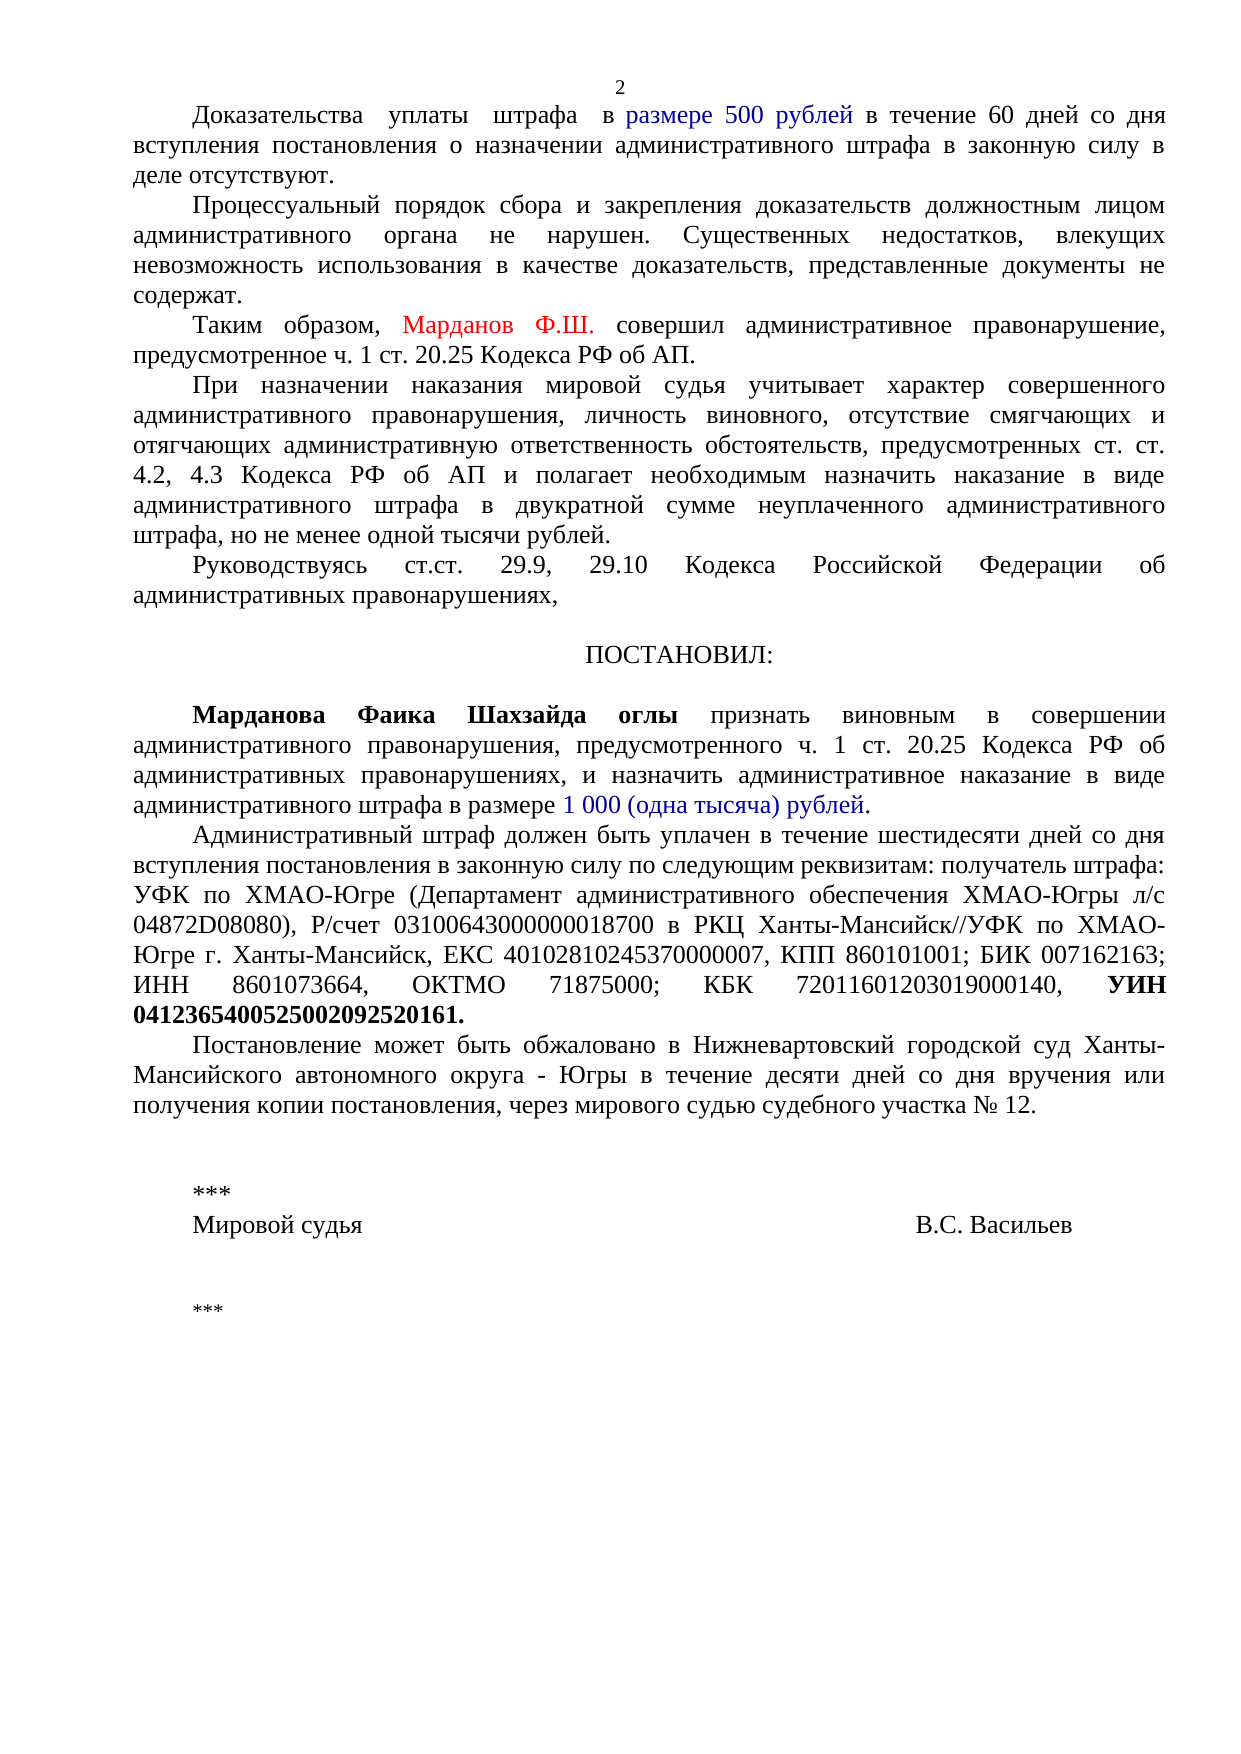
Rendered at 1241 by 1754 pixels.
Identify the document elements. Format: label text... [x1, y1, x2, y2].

text Постановление может быть обжаловано в Нижневартовский городской суд Ханты-Мансийского автономного округа - Югры в течение десяти дней со дня вручения или получения копии постановления, через мирового судью судебного участка № 12. [133, 1029, 1167, 1119]
text Марданова Фаика Шахзайда оглы признать виновным в совершении административного правонарушения, предусмотренного ч. 1 ст. 20.25 Кодекса РФ об административных правонарушениях, и назначить административное наказание в виде административного штрафа в размере 1 000 (одна тысяча) рублей. [133, 699, 1167, 819]
text Процессуальный порядок сбора и закрепления доказательств должностным лицом административного органа не нарушен. Существенных недостатков, влекущих невозможность использования в качестве доказательств, представленные документы не содержат. [133, 189, 1167, 309]
text При назначении наказания мировой судья учитывает характер совершенного административного правонарушения, личность виновного, отсутствие смягчающих и отягчающих административную ответственность обстоятельств, предусмотренных ст. ст. 4.2, 4.3 Кодекса РФ об АП и полагает необходимым назначить наказание в виде административного штрафа в двукратной сумме неуплаченного административного штрафа, но не менее одной тысячи рублей. [133, 369, 1167, 549]
text Доказательства уплаты штрафа в размере 500 рублей в течение 60 дней со дня вступления постановления о назначении административного штрафа в законную силу в деле отсутствуют. [133, 99, 1167, 189]
text Административный штраф должен быть уплачен в течение шестидесяти дней со дня вступления постановления в законную силу по следующим реквизитам: получатель штрафа: УФК по ХМАО-Югре (Департамент административного обеспечения ХМАО-Югры л/с 04872D08080), Р/счет 03100643000000018700 в РКЦ Ханты-Мансийск//УФК по ХМАО-Югре г. Ханты-Мансийск, ЕКС 40102810245370000007, КПП 860101001; БИК 007162163; ИНН 8601073664, ОКТМО 71875000; КБК 72011601203019000140, УИН 0412365400525002092520161. [133, 819, 1167, 1029]
text *** [133, 1179, 1167, 1209]
text *** [133, 1299, 1167, 1323]
text Мировой судья В.С. Васильев [133, 1209, 1167, 1239]
text Таким образом, Марданов Ф.Ш. совершил административное правонарушение, предусмотренное ч. 1 ст. 20.25 Кодекса РФ об АП. [133, 309, 1167, 369]
text Руководствуясь ст.ст. 29.9, 29.10 Кодекса Российской Федерации об административных правонарушениях, [133, 549, 1167, 609]
text ПОСТАНОВИЛ: [133, 639, 1167, 669]
